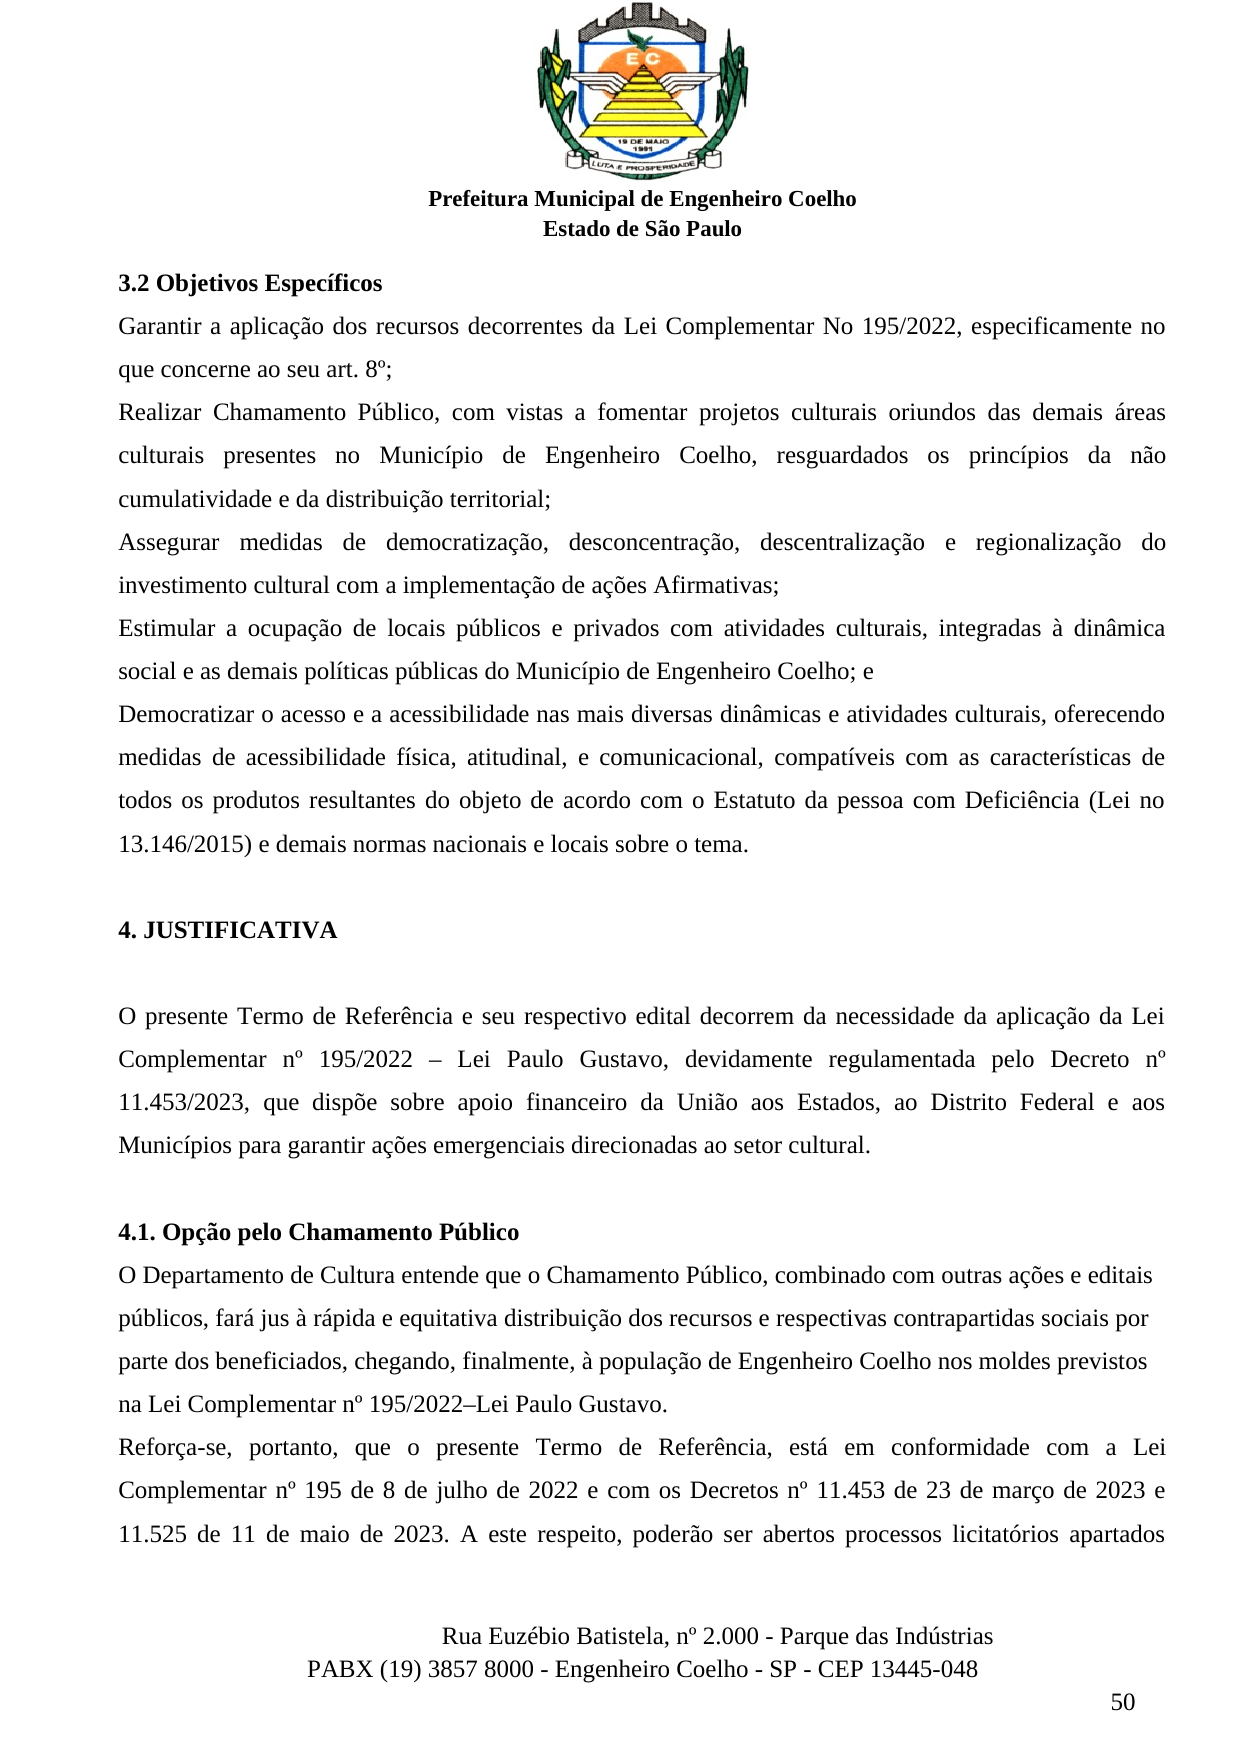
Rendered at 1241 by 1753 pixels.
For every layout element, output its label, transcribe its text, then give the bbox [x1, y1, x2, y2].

text O Departamento de Cultura entende que o Chamamento Público, combinado com outras ações e editais públicos, fará jus à rápida e equitativa distribuição dos recursos e respectivas contrapartidas sociais por parte dos beneficiados, chegando, finalmente, à população de Engenheiro Coelho nos moldes previstos na Lei Complementar nº 195/2022–Lei Paulo Gustavo. [118, 1260, 1167, 1418]
text O presente Termo de Referência e seu respectivo edital decorrem da necessidade da aplicação da Lei Complementar nº 195/2022 – Lei Paulo Gustavo, devidamente regulamentada pelo Decreto nº 11.453/2023, que dispõe sobre apoio financeiro da União aos Estados, ao Distrito Federal e aos Municípios para garantir ações emergenciais direcionadas ao setor cultural. [118, 1001, 1167, 1159]
text Garantir a aplicação dos recursos decorrentes da Lei Complementar No 195/2022, especificamente no que concerne ao seu art. 8º; [118, 311, 1167, 383]
text 4. JUSTIFICATIVA [118, 915, 1167, 944]
text 4.1. Opção pelo Chamamento Público [118, 1217, 1167, 1246]
picture [533, 0, 752, 182]
text Democratizar o acesso e a acessibilidade nas mais diversas dinâmicas e atividades culturais, oferecendo medidas de acessibilidade física, atitudinal, e comunicacional, compatíveis com as características de todos os produtos resultantes do objeto de acordo com o Estatuto da pessoa com Deficiência (Lei no 13.146/2015) e demais normas nacionais e locais sobre o tema. [118, 699, 1167, 857]
text Estimular a ocupação de locais públicos e privados com atividades culturais, integradas à dinâmica social e as demais políticas públicas do Município de Engenheiro Coelho; e [118, 613, 1167, 685]
text Assegurar medidas de democratização, desconcentração, descentralização e regionalização do investimento cultural com a implementação de ações Afirmativas; [118, 527, 1167, 599]
text 3.2 Objetivos Específicos [118, 268, 1167, 297]
text Realizar Chamamento Público, com vistas a fomentar projetos culturais oriundos das demais áreas culturais presentes no Município de Engenheiro Coelho, resguardados os princípios da não cumulatividade e da distribuição territorial; [118, 397, 1167, 512]
